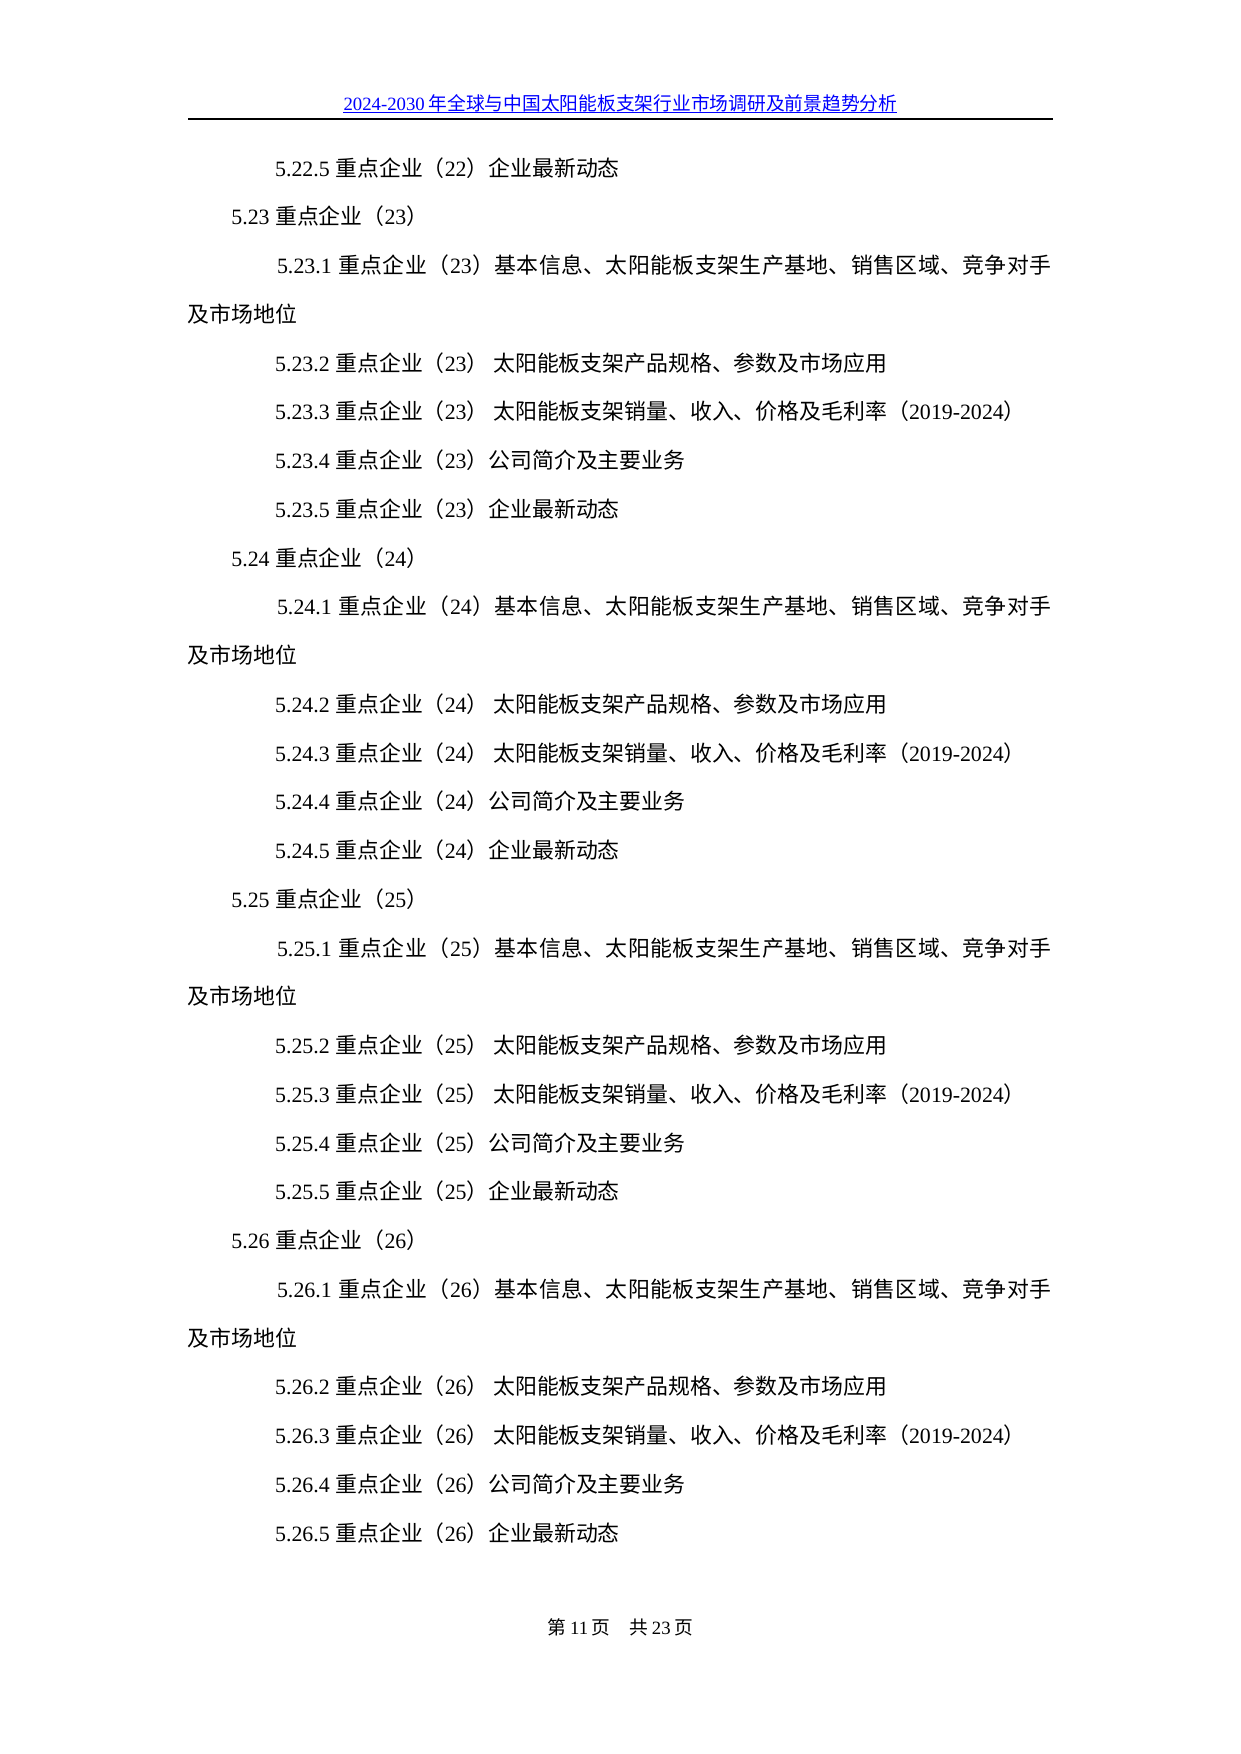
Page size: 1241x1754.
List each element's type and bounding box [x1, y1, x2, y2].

text [187, 150, 1053, 1548]
